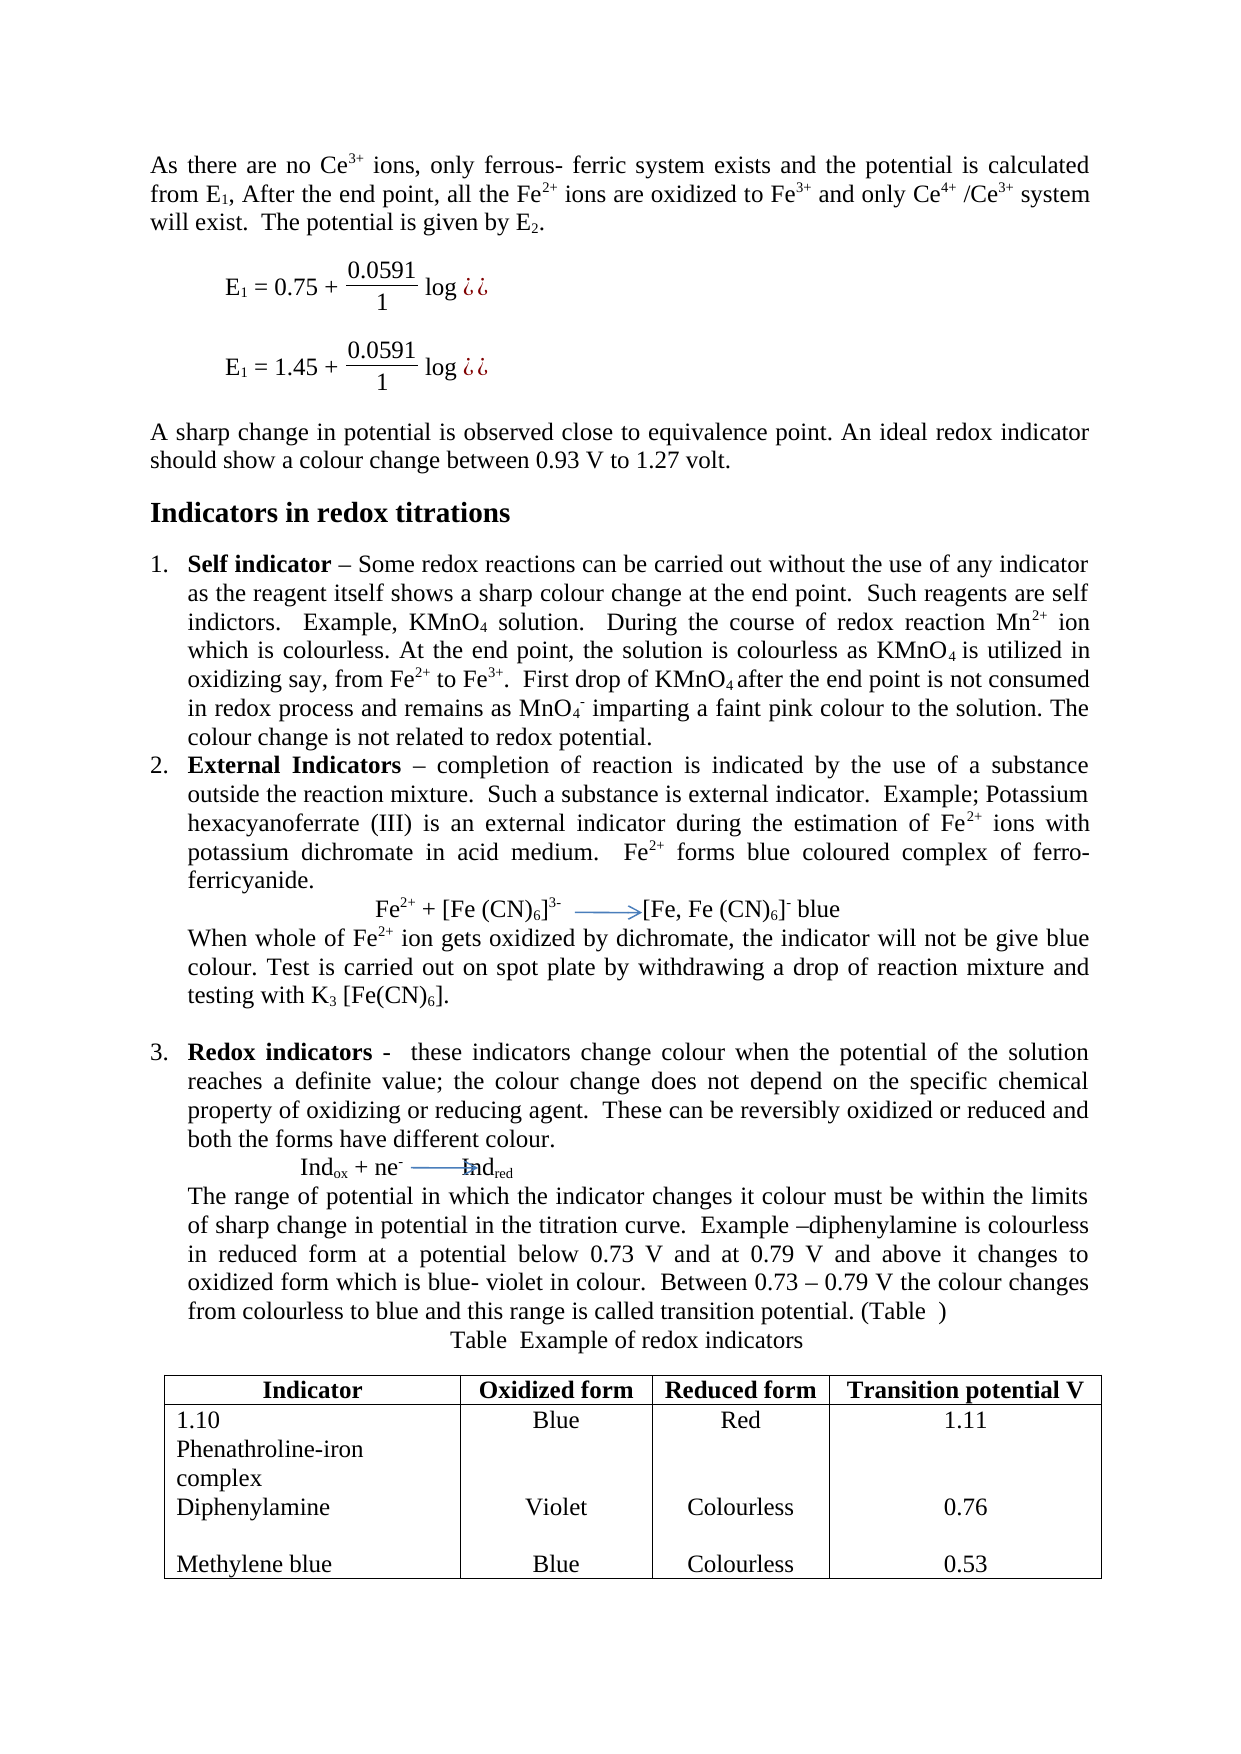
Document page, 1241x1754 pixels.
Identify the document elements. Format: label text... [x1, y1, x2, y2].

list Fe2+ + [Fe (CN)6]3- [Fe, Fe (CN)6]- blue [375, 894, 1090, 923]
text As there are no Ce3+ ions, only ferrous- ferric system exists and the potential is calculated from E1, After the end point, all the Fe2+ ions are oxidized to Fe3+ and only Ce4+ /Ce3+ system will exist. The potential is given by E2. [150, 150, 1090, 236]
table_header Indicator [165, 1376, 460, 1404]
list The range of potential in which the indicator changes it colour must be within the limits of sharp change in potential in the titration curve. Example –diphenylamine is colourless in reduced form at a potential below 0.73 V and at 0.79 V and above it changes to oxidized form which is blue- violet in colour. Between 0.73 – 0.79 V the colour changes from colourless to blue and this range is called transition potential. (Table ) [187, 1181, 1090, 1325]
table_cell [165, 1405, 460, 1578]
list External Indicators – completion of reaction is indicated by the use of a substance outside the reaction mixture. Such a substance is external indicator. Example; Potassium hexacyanoferrate (III) is an external indicator during the estimation of Fe2+ ions with potassium dichromate in acid medium. Fe2+ forms blue coloured complex of ferro- ferricyanide. [150, 751, 1090, 894]
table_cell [653, 1405, 829, 1578]
list Table Example of redox indicators [187, 1325, 1090, 1354]
table_cell 1.11 0.76 0.53 1.2 [830, 1405, 1101, 1578]
table_header Oxidized form [461, 1376, 652, 1404]
table_header Transition potential V [830, 1376, 1101, 1404]
list Indox + ne- Indred [300, 1152, 1090, 1181]
list Self indicator – Some redox reactions can be carried out without the use of any indicator as the reagent itself shows a sharp colour change at the end point. Such reagents are self indictors. Example, KMnO4 solution. During the course of redox reaction Mn2+ ion which is colourless. At the end point, the solution is colourless as KMnO4 is utilized in oxidizing say, from Fe2+ to Fe3+. First drop of KMnO4 after the end point is not consumed in redox process and remains as MnO4- imparting a faint pink colour to the solution. The colour change is not related to redox potential. [150, 549, 1090, 751]
list Redox indicators - these indicators change colour when the potential of the solution reaches a definite value; the colour change does not depend on the specific chemical property of oxidizing or reducing agent. These can be reversibly oxidized or reduced and both the forms have different colour. [150, 1037, 1090, 1152]
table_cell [461, 1405, 652, 1578]
text A sharp change in potential is observed close to equivalence point. An ideal redox indicator should show a colour change between 0.93 V to 1.27 volt. [150, 417, 1090, 474]
text Indicators in redox titrations [150, 495, 1090, 528]
text E1 = 1.45 + log [150, 337, 1090, 396]
text E1 = 0.75 + log [150, 257, 1090, 316]
list When whole of Fe2+ ion gets oxidized by dichromate, the indicator will not be give blue colour. Test is carried out on spot plate by withdrawing a drop of reaction mixture and testing with K3 [Fe(CN)6]. [187, 923, 1090, 1009]
table_header Reduced form [653, 1376, 829, 1404]
